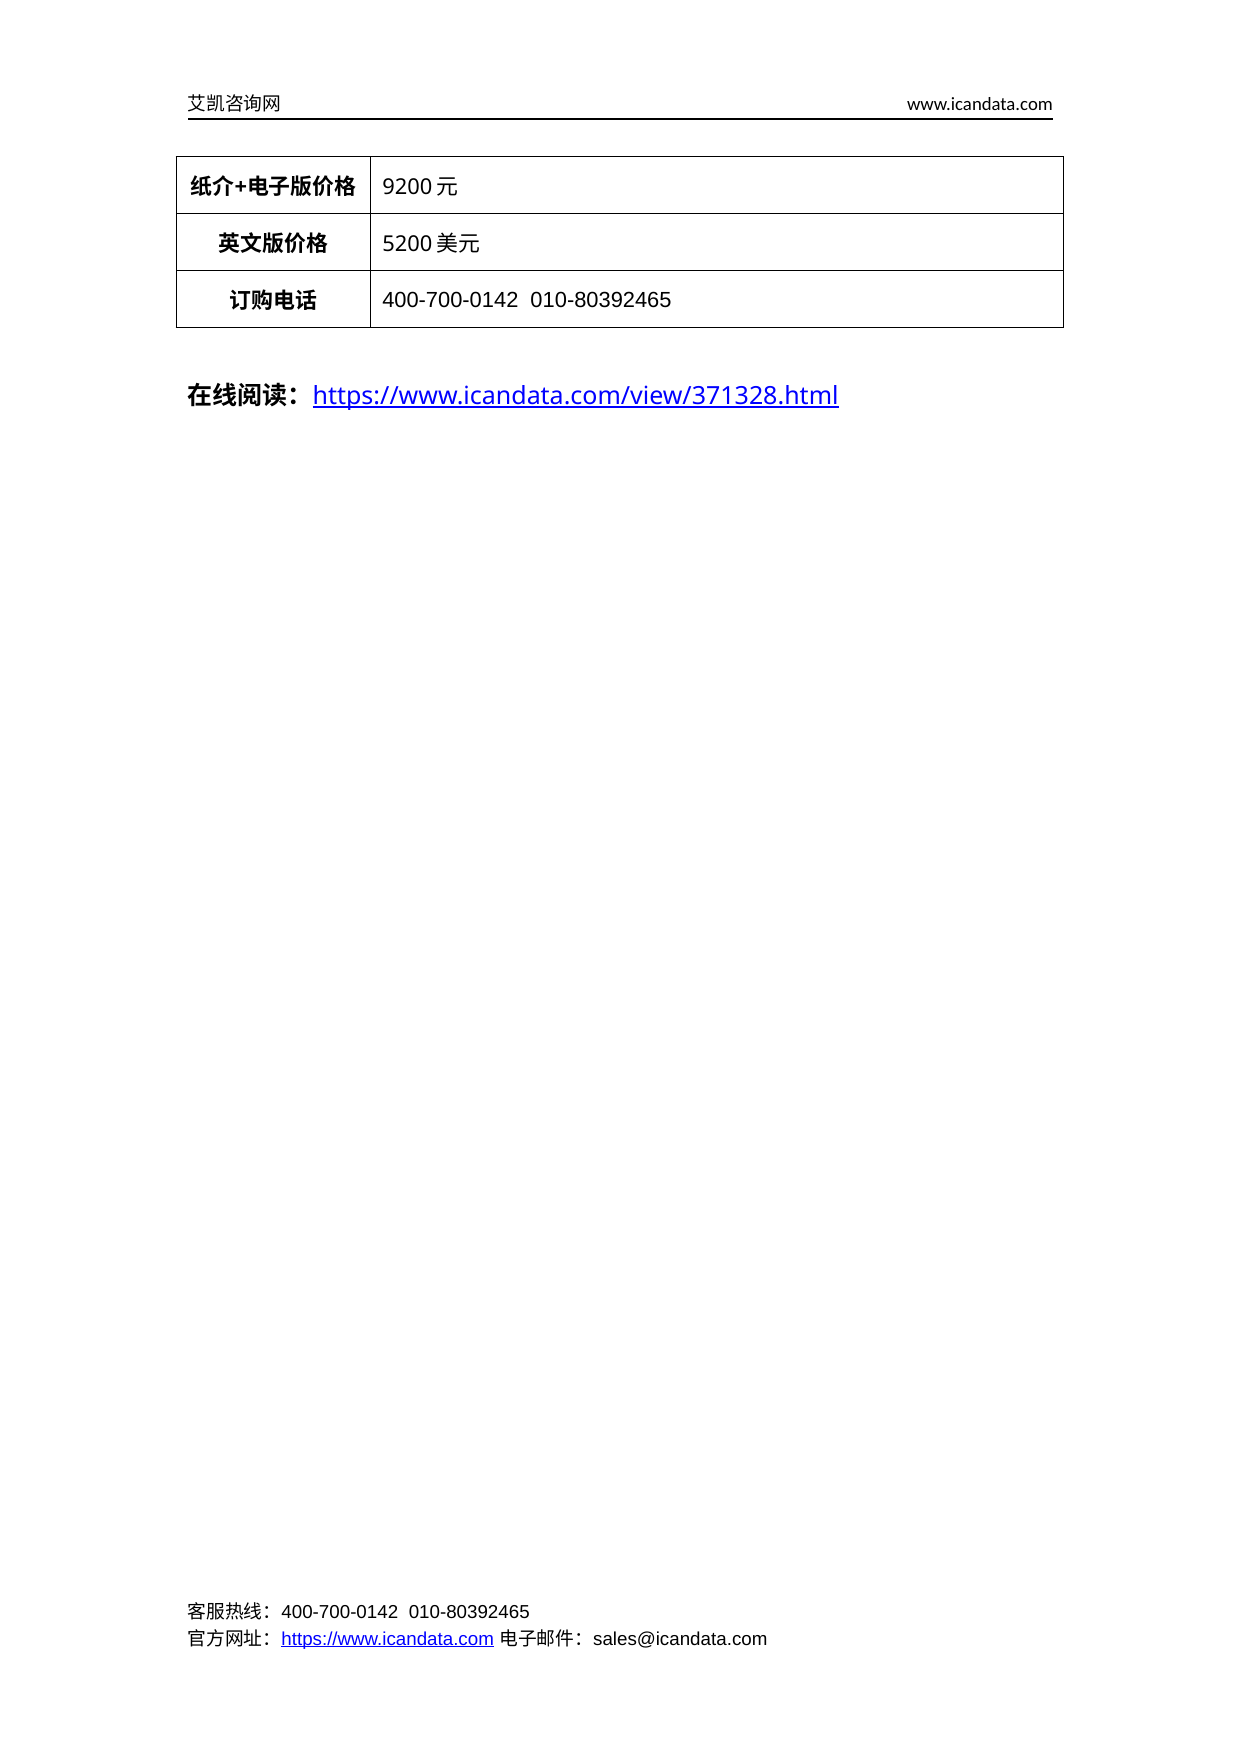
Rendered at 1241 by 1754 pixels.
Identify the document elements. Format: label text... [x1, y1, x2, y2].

table_cell 英文版价格 [177, 214, 370, 270]
table_cell 5200美元 [371, 214, 1063, 270]
table_cell 纸介+电子版价格 [177, 157, 370, 213]
text 在线阅读：https://www.icandata.com/view/371328.html [187, 361, 1053, 426]
table_cell 订购电话 [177, 271, 370, 327]
table_cell 400-700-0142 010-80392465 [371, 271, 1063, 327]
table_cell 9200元 [371, 157, 1063, 213]
